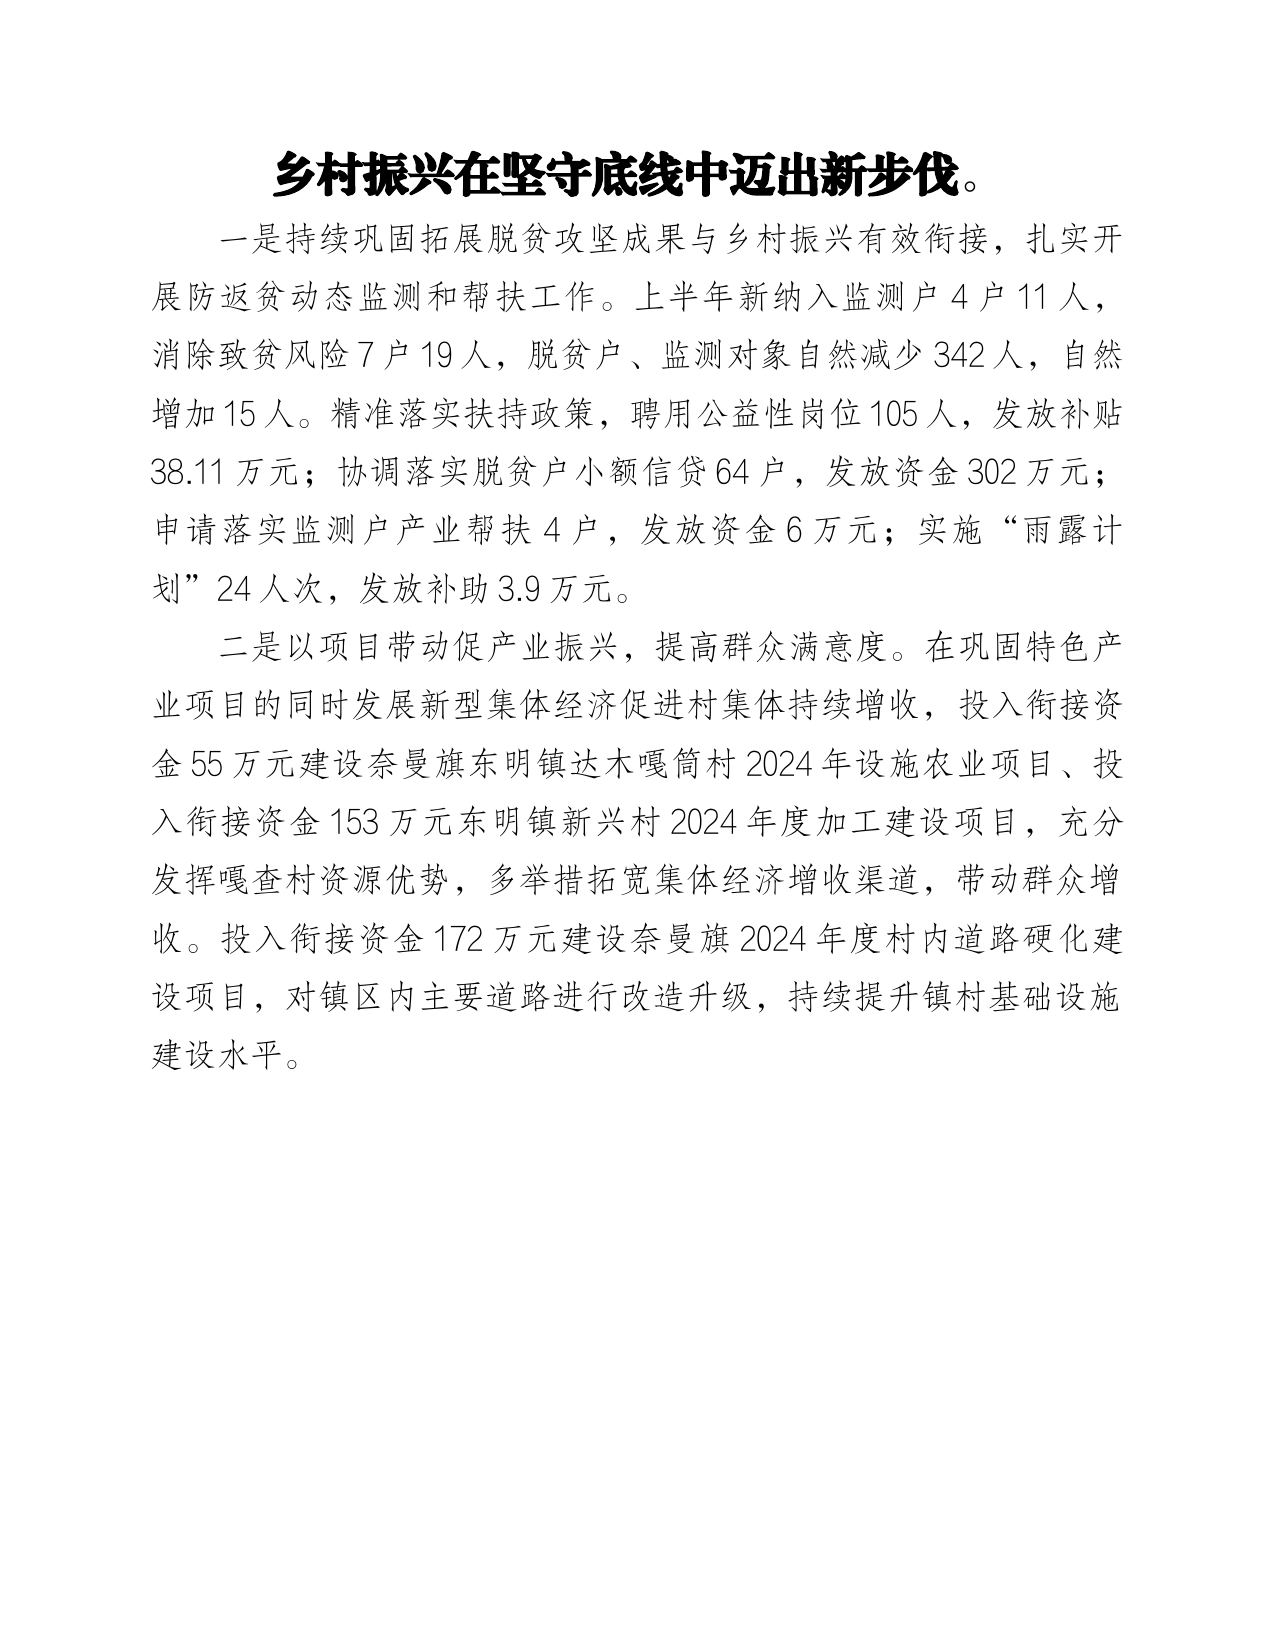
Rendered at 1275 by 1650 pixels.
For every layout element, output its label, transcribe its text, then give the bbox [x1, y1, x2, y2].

text 乡村振兴在坚守底线中迈出新步伐。 [150, 150, 1125, 203]
text 一是持续巩固拓展脱贫攻坚成果与乡村振兴有效衔接，扎实开展防返贫动态监测和帮扶工作。上半年新纳入监测户4户11人，消除致贫风险7户19人，脱贫户、监测对象自然减少342人，自然增加15人。精准落实扶持政策，聘用公益性岗位105人，发放补贴38.11万元；协调落实脱贫户小额信贷64户，发放资金302万元；申请落实监测户产业帮扶4户，发放资金6万元；实施“雨露计划”24人次，发放补助3.9万元。 [150, 203, 1125, 612]
text 二是以项目带动促产业振兴，提高群众满意度。在巩固特色产业项目的同时发展新型集体经济促进村集体持续增收，投入衔接资金55万元建设奈曼旗东明镇达木嘎筒村2024年设施农业项目、投入衔接资金153万元东明镇新兴村2024年度加工建设项目，充分发挥嘎查村资源优势，多举措拓宽集体经济增收渠道，带动群众增收。投入衔接资金172万元建设奈曼旗2024年度村内道路硬化建设项目，对镇区内主要道路进行改造升级，持续提升镇村基础设施建设水平。 [150, 612, 1125, 1078]
